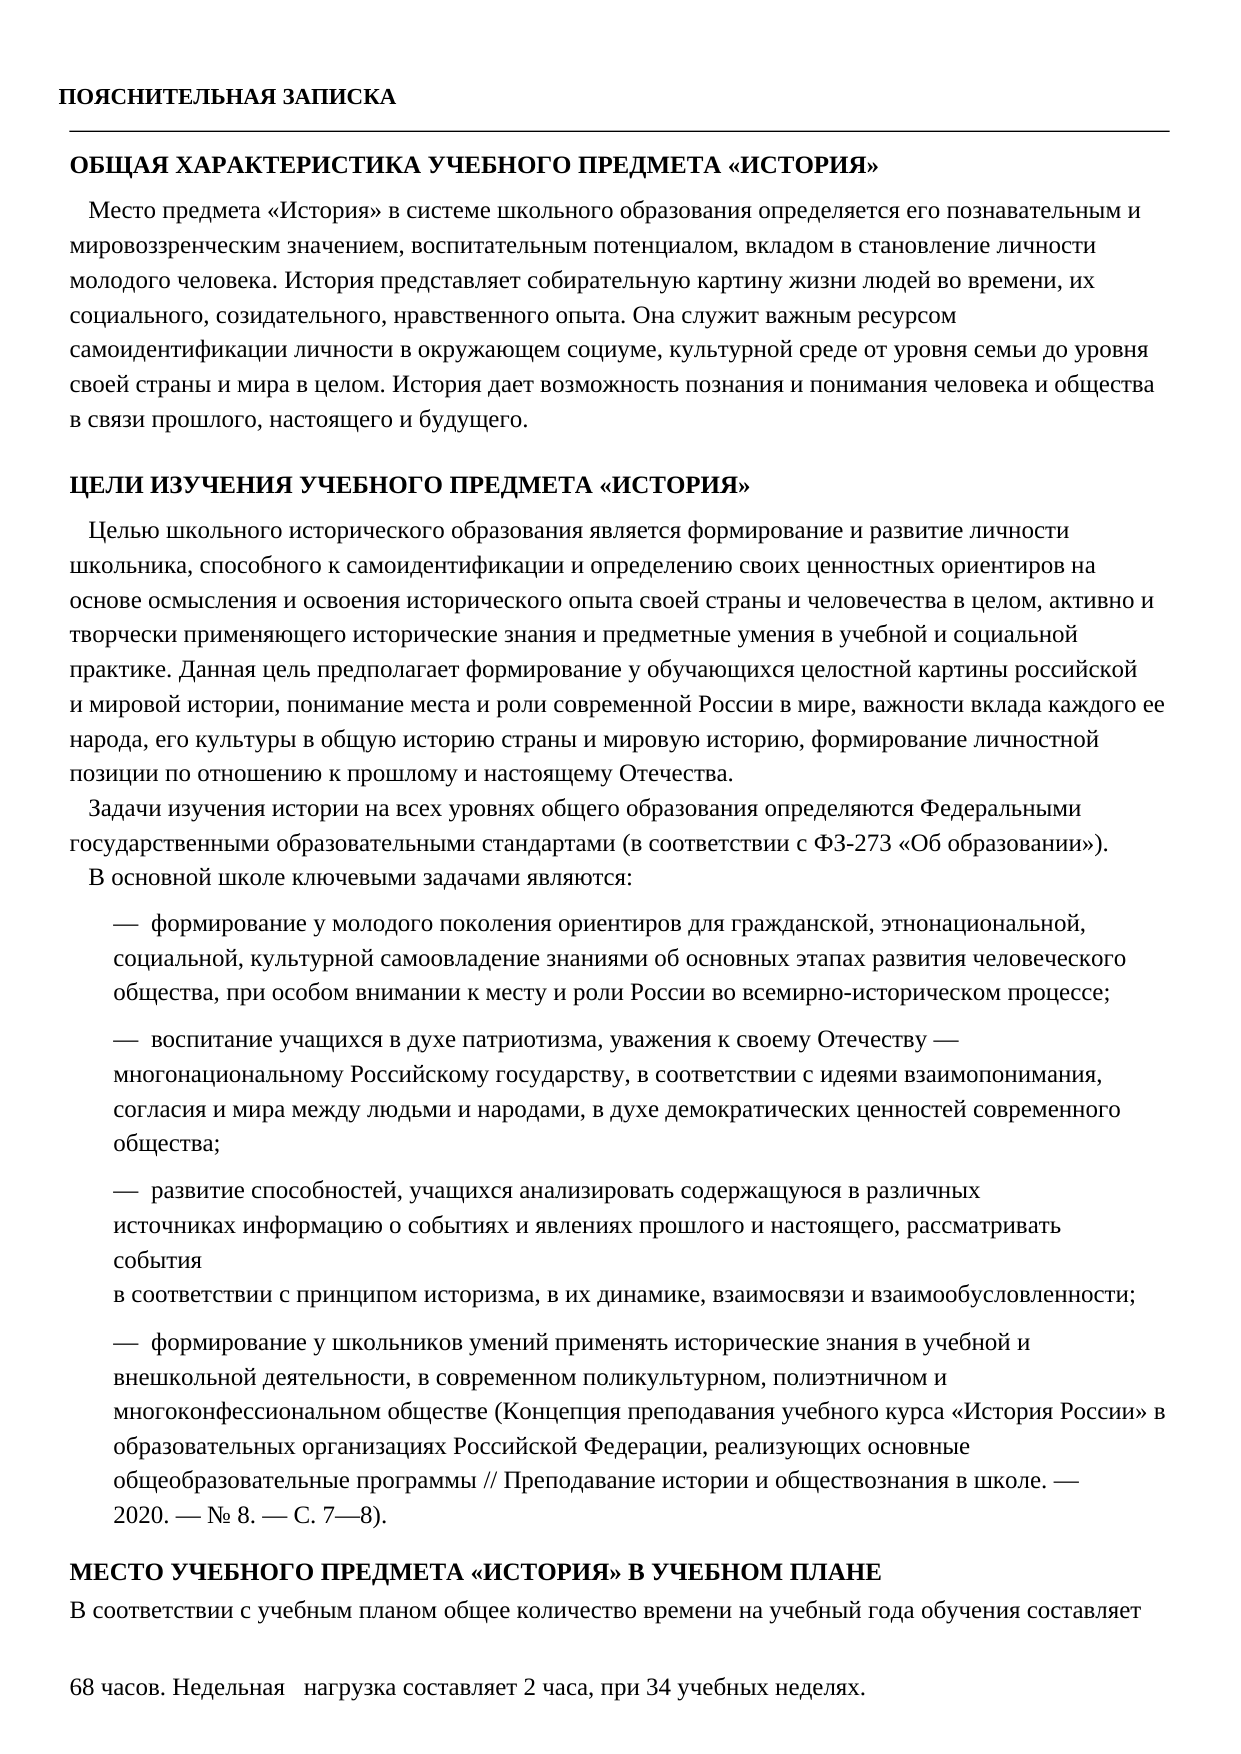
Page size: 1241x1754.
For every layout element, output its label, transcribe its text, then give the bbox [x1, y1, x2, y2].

text 2020. — № 8. — С. 7—8). [113, 1500, 1182, 1529]
text В соответствии с учебным планом общее количество времени на учебный года обучения составляет [69, 1596, 1182, 1624]
subtitle ЦЕЛИ ИЗУЧЕНИЯ УЧЕБНОГО ПРЕДМЕТА «ИСТОРИЯ» [69, 471, 1182, 499]
text Целью школьного исторического образования является формирование и развитие личности школьника, способного к самоидентификации и определению своих ценностных ориентиров на основе осмысления и освоения исторического опыта своей страны и человечества в целом, активно и творчески применяющего исторические знания и предметные умения в учебной и социальной практике. Данная цель предполагает формирование у обучающихся целостной картины российской [69, 516, 1157, 683]
text Место предмета «История» в системе школьного образования определяется его познавательным и мировоззренческим значением, воспитательным потенциалом, вкладом в становление личности молодого человека. История представляет собирательную картину жизни людей во времени, их социального, созидательного, нравственного опыта. Она служит важным ресурсом самоидентификации личности в окружающем социуме, культурной среде от уровня семьи до уровня своей страны и мира в целом. История дает возможность познания и понимания человека и общества в связи прошлого, настоящего и будущего. [69, 196, 1158, 432]
list развитие способностей, учащихся анализировать содержащуюся в различных источниках информацию о событиях и явлениях прошлого и настоящего, рассматривать события [113, 1175, 1105, 1273]
subtitle МЕСТО УЧЕБНОГО ПРЕДМЕТА «ИСТОРИЯ» В УЧЕБНОМ ПЛАНЕ [69, 1557, 1182, 1586]
text В основной школе ключевыми задачами являются: [88, 862, 1182, 891]
list формирование у молодого поколения ориентиров для гражданской, этнонациональной, социальной, культурной самоовладение знаниями об основных этапах развития человеческого общества, при особом внимании к месту и роли России во всемирно-историческом процессе; [113, 908, 1127, 1006]
text ОБЩАЯ ХАРАКТЕРИСТИКА УЧЕБНОГО ПРЕДМЕТА «ИСТОРИЯ» [69, 128, 1182, 179]
text Задачи изучения истории на всех уровнях общего образования определяются Федеральными государственными образовательными стандартами (в соответствии с ФЗ-273 «Об образовании»). [69, 793, 1182, 856]
text и мировой истории, понимание места и роли современной России в мире, важности вклада каждого ее народа, его культуры в общую историю страны и мировую историю, формирование личностной позиции по отношению к прошлому и настоящему Отечества. [69, 689, 1168, 787]
text 68 часов. Недельная нагрузка составляет 2 часа, при 34 учебных неделях. [69, 1672, 1182, 1701]
list формирование у школьников умений применять исторические знания в учебной и внешкольной деятельности, в современном поликультурном, полиэтничном и многоконфессиональном обществе (Концепция преподавания учебного курса «История России» в образовательных организациях Российской Федерации, реализующих основные общеобразовательные программы // Преподавание истории и обществознания в школе. — [113, 1327, 1166, 1494]
text ПОЯСНИТЕЛЬНАЯ ЗАПИСКА [58, 83, 1182, 110]
text в соответствии с принципом историзма, в их динамике, взаимосвязи и взаимообусловленности; [113, 1279, 1182, 1308]
list воспитание учащихся в духе патриотизма, уважения к своему Отечеству — многонациональному Российскому государству, в соответствии с идеями взаимопонимания, согласия и мира между людьми и народами, в духе демократических ценностей современного общества; [113, 1024, 1122, 1157]
